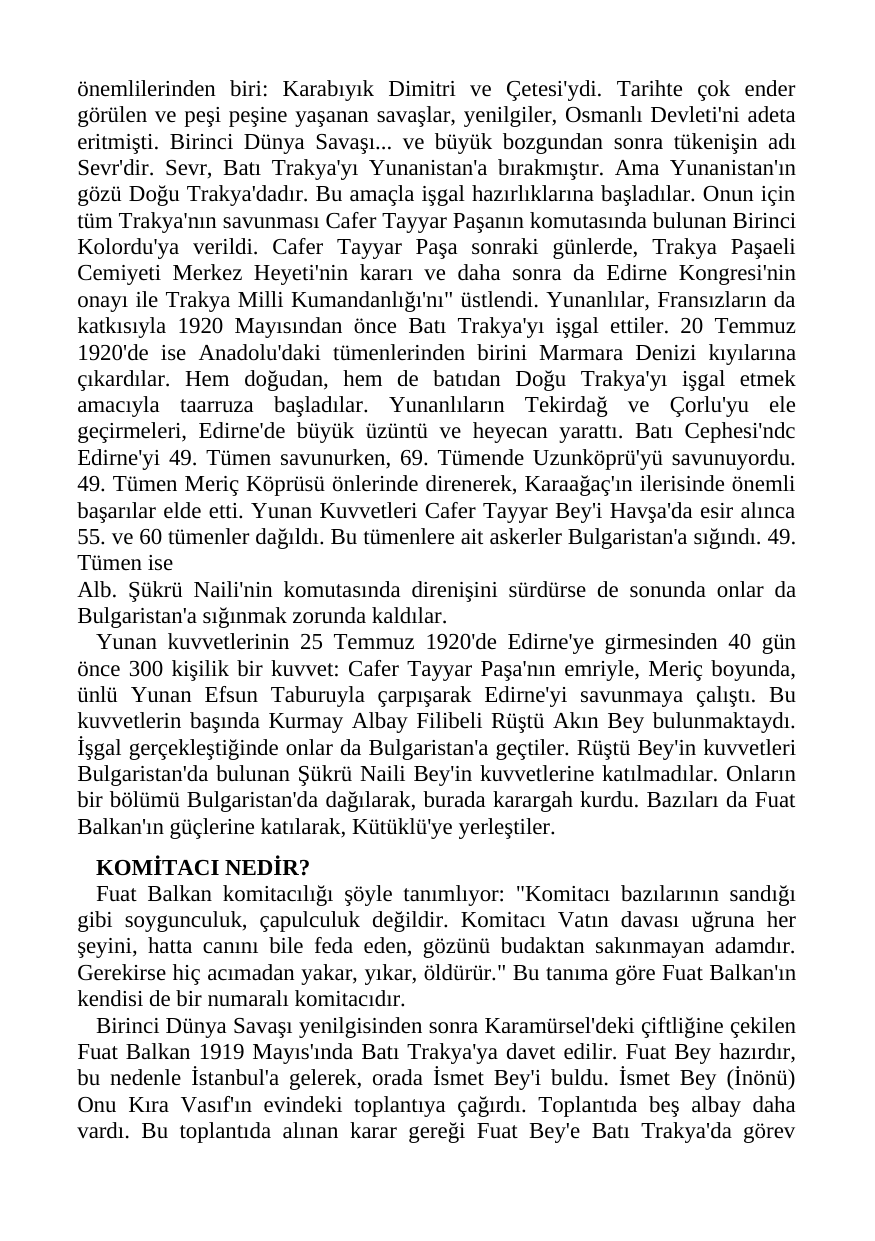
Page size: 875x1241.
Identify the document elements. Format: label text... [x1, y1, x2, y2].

text Fuat Balkan komitacılığı şöyle tanımlıyor: "Komitacı bazılarının sandığı gibi soygunculuk, çapulculuk değildir. Komitacı Vatın davası uğruna her şeyini, hatta canını bile feda eden, gözünü budaktan sakınmayan adamdır. Gerekirse hiç acımadan yakar, yıkar, öldürür." Bu tanıma göre Fuat Balkan'ın kendisi de bir numaralı komitacıdır. [77, 880, 797, 1012]
text Yunan kuvvetlerinin 25 Temmuz 1920'de Edirne'ye girmesinden 40 gün önce 300 kişilik bir kuvvet: Cafer Tayyar Paşa'nın emriyle, Meriç boyunda, ünlü Yunan Efsun Taburuyla çarpışarak Edirne'yi savunmaya çalıştı. Bu kuvvetlerin başında Kurmay Albay Filibeli Rüştü Akın Bey bulunmaktaydı. İşgal gerçekleştiğinde onlar da Bulgaristan'a geçtiler. Rüştü Bey'in kuvvetleri Bulgaristan'da bulunan Şükrü Naili Bey'in kuvvetlerine katılmadılar. Onların bir bölümü Bulgaristan'da dağılarak, burada karargah kurdu. Bazıları da Fuat Balkan'ın güçlerine katılarak, Kütüklü'ye yerleştiler. [77, 628, 797, 839]
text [77, 1012, 797, 1143]
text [77, 75, 797, 576]
text Alb. Şükrü Naili'nin komutasında direnişini sürdürse de sonunda onlar da Bulgaristan'a sığınmak zorunda kaldılar. [77, 576, 797, 628]
text KOMİTACI NEDİR? [96, 853, 799, 880]
